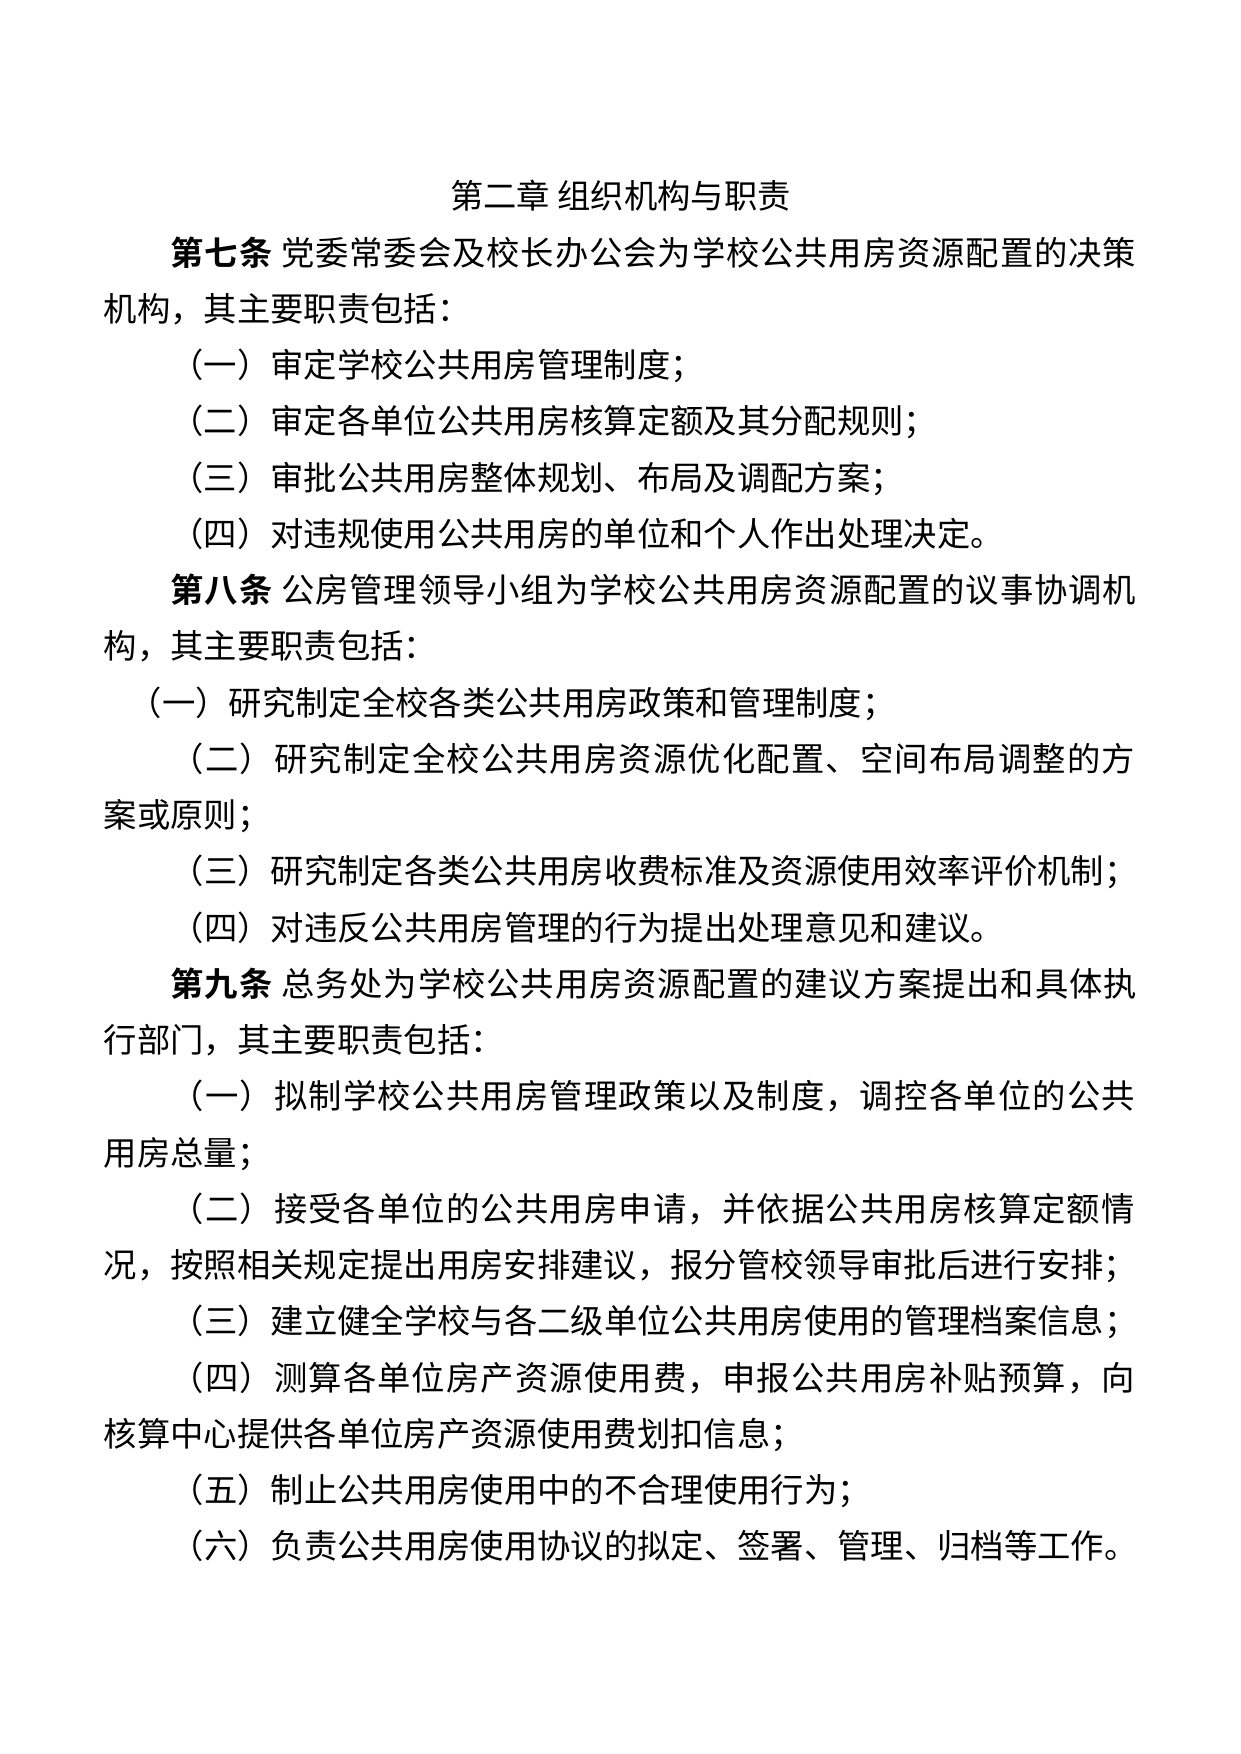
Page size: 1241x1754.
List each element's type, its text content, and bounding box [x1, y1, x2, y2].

text （三）研究制定各类公共用房收费标准及资源使用效率评价机制； [103, 837, 1137, 893]
text 第七条 党委常委会及校长办公会为学校公共用房资源配置的决策机构，其主要职责包括： [103, 218, 1137, 331]
text （一）研究制定全校各类公共用房政策和管理制度； [103, 668, 1137, 724]
text 第八条 公房管理领导小组为学校公共用房资源配置的议事协调机构，其主要职责包括： [103, 556, 1137, 668]
text 第二章 组织机构与职责 [103, 162, 1137, 218]
text （一）审定学校公共用房管理制度； [103, 331, 1137, 387]
text （三）建立健全学校与各二级单位公共用房使用的管理档案信息； [103, 1287, 1137, 1343]
text （二）审定各单位公共用房核算定额及其分配规则； [103, 387, 1137, 443]
text 第九条 总务处为学校公共用房资源配置的建议方案提出和具体执行部门，其主要职责包括： [103, 949, 1137, 1062]
text （四）对违规使用公共用房的单位和个人作出处理决定。 [103, 499, 1137, 556]
text （二）接受各单位的公共用房申请，并依据公共用房核算定额情况，按照相关规定提出用房安排建议，报分管校领导审批后进行安排； [103, 1174, 1137, 1287]
text （六）负责公共用房使用协议的拟定、签署、管理、归档等工作。 [103, 1512, 1137, 1568]
text （四）对违反公共用房管理的行为提出处理意见和建议。 [103, 893, 1137, 949]
text （五）制止公共用房使用中的不合理使用行为； [103, 1456, 1137, 1512]
text （四）测算各单位房产资源使用费，申报公共用房补贴预算，向核算中心提供各单位房产资源使用费划扣信息； [103, 1343, 1137, 1456]
text （一）拟制学校公共用房管理政策以及制度，调控各单位的公共用房总量； [103, 1062, 1137, 1174]
text （三）审批公共用房整体规划、布局及调配方案； [103, 443, 1137, 499]
text （二）研究制定全校公共用房资源优化配置、空间布局调整的方案或原则； [103, 724, 1137, 837]
